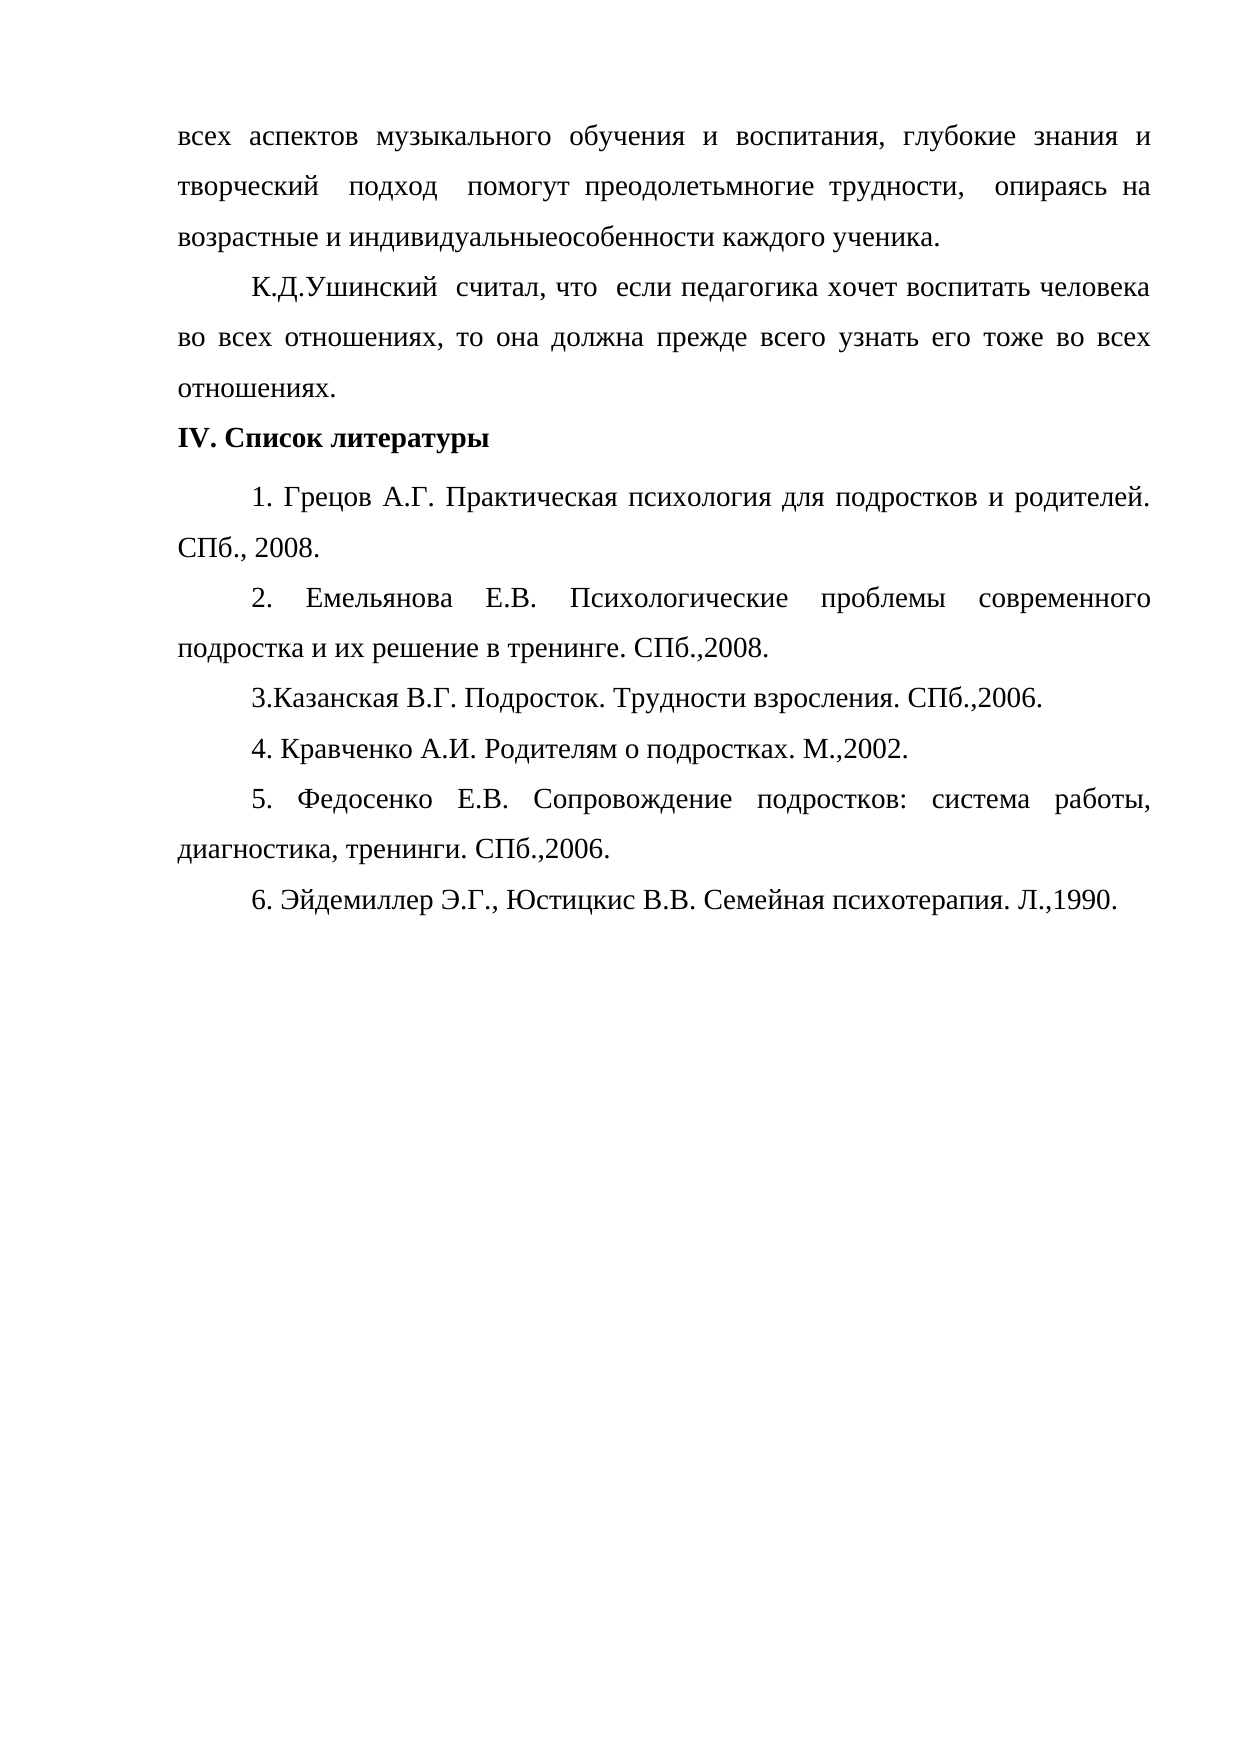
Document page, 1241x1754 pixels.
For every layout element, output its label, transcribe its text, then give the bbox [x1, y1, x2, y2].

text 5. Федосенко Е.В. Сопровождение подростков: система работы, диагностика, тренинги. СПб.,2006. [177, 781, 1152, 865]
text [177, 118, 1152, 252]
text 3.Казанская В.Г. Подросток. Трудности взросления. СПб.,2006. [177, 681, 1152, 714]
text 6. Эйдемиллер Э.Г., Юстицкис В.В. Семейная психотерапия. Л.,1990. [177, 882, 1152, 915]
text 2. Емельянова Е.В. Психологические проблемы современного подростка и их решение в тренинге. СПб.,2008. [177, 580, 1152, 664]
text 4. Кравченко А.И. Родителям о подростках. М.,2002. [177, 731, 1152, 764]
text К.Д.Ушинский считал, что если педагогика хочет воспитать человека во всех отношениях, то она должна прежде всего узнать его тоже во всех отношениях. [177, 269, 1152, 403]
text 1. Грецов А.Г. Практическая психология для подростков и родителей. СПб., 2008. [177, 479, 1152, 563]
text IV. Список литературы [177, 420, 1152, 453]
